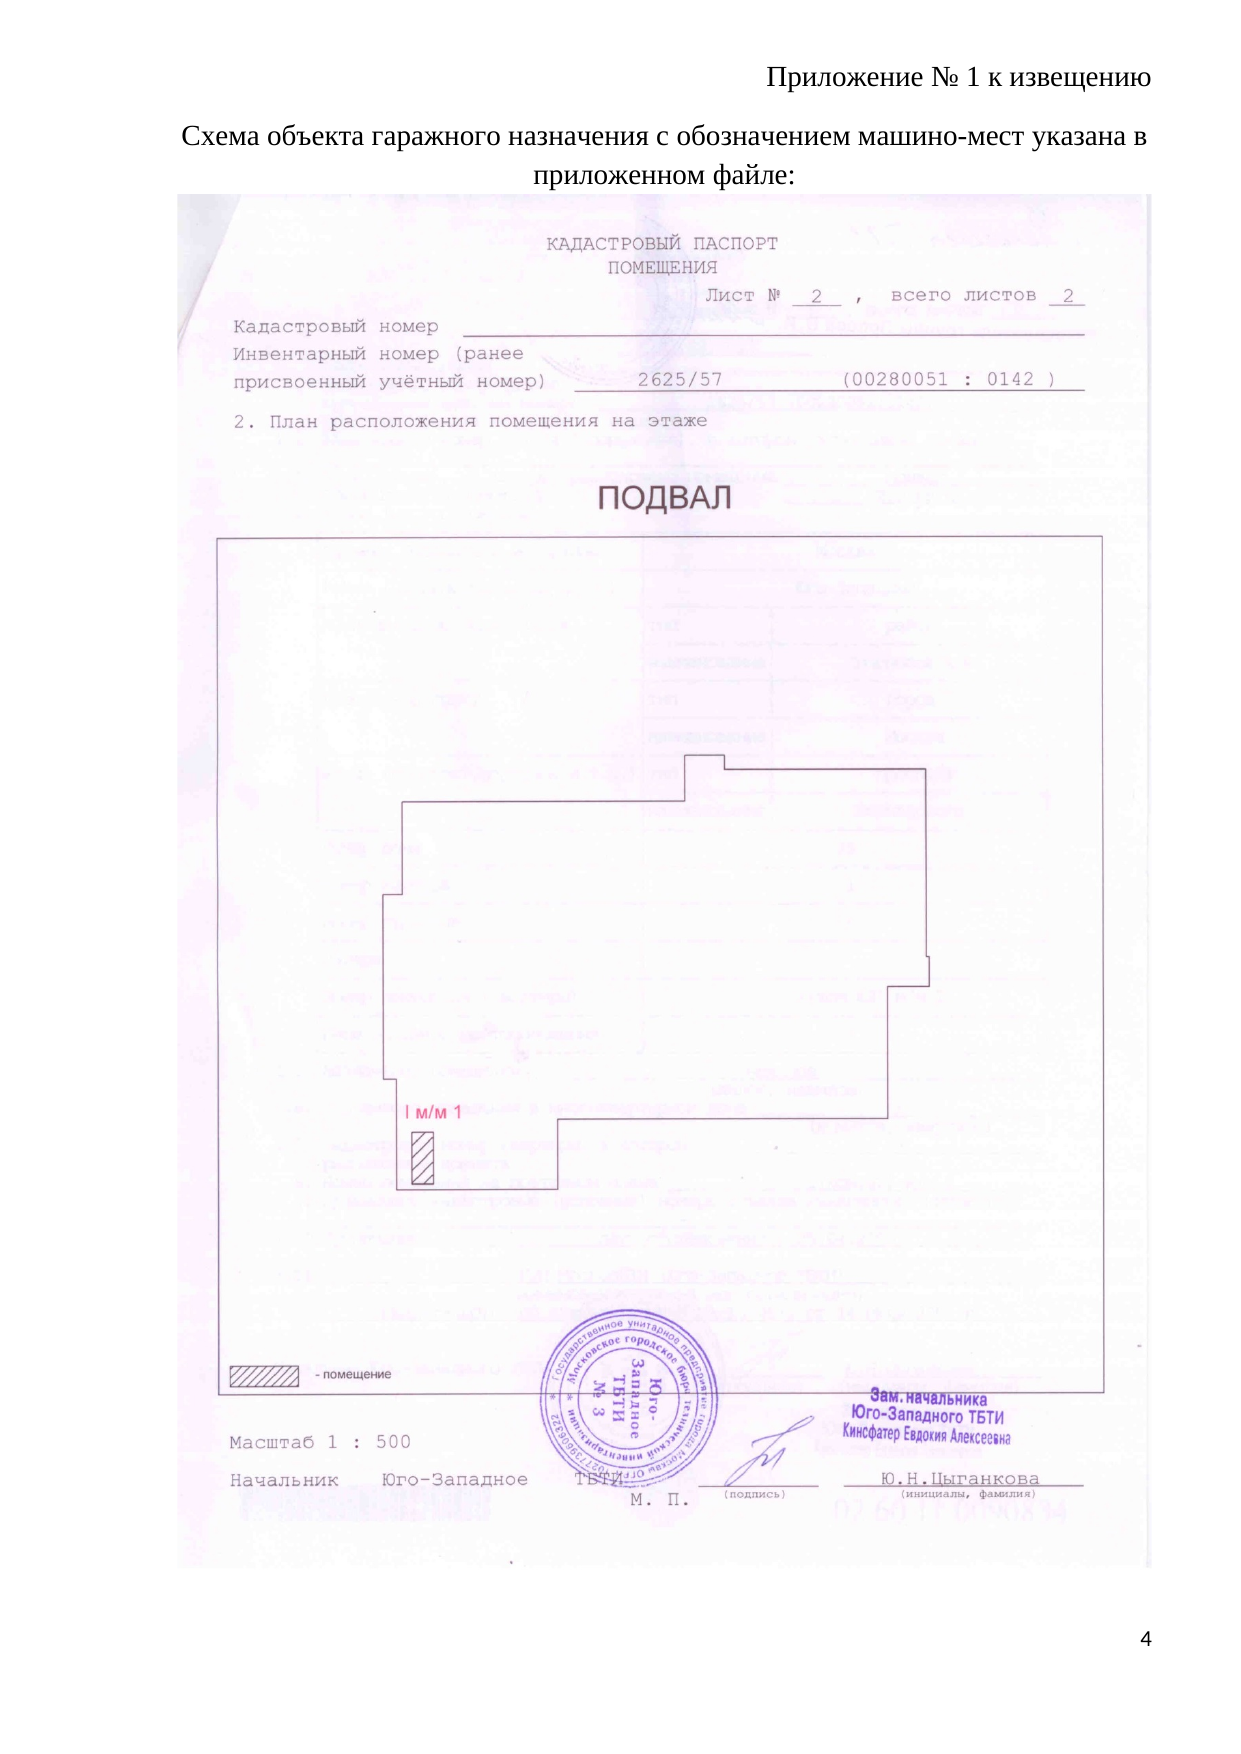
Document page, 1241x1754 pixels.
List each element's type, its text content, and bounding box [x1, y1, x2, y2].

text Приложение № 1 к извещению [177, 59, 1152, 93]
text Схема объекта гаражного назначения с обозначением машино-мест указана в приложенном файле: [177, 118, 1152, 194]
picture [177, 194, 1152, 1572]
